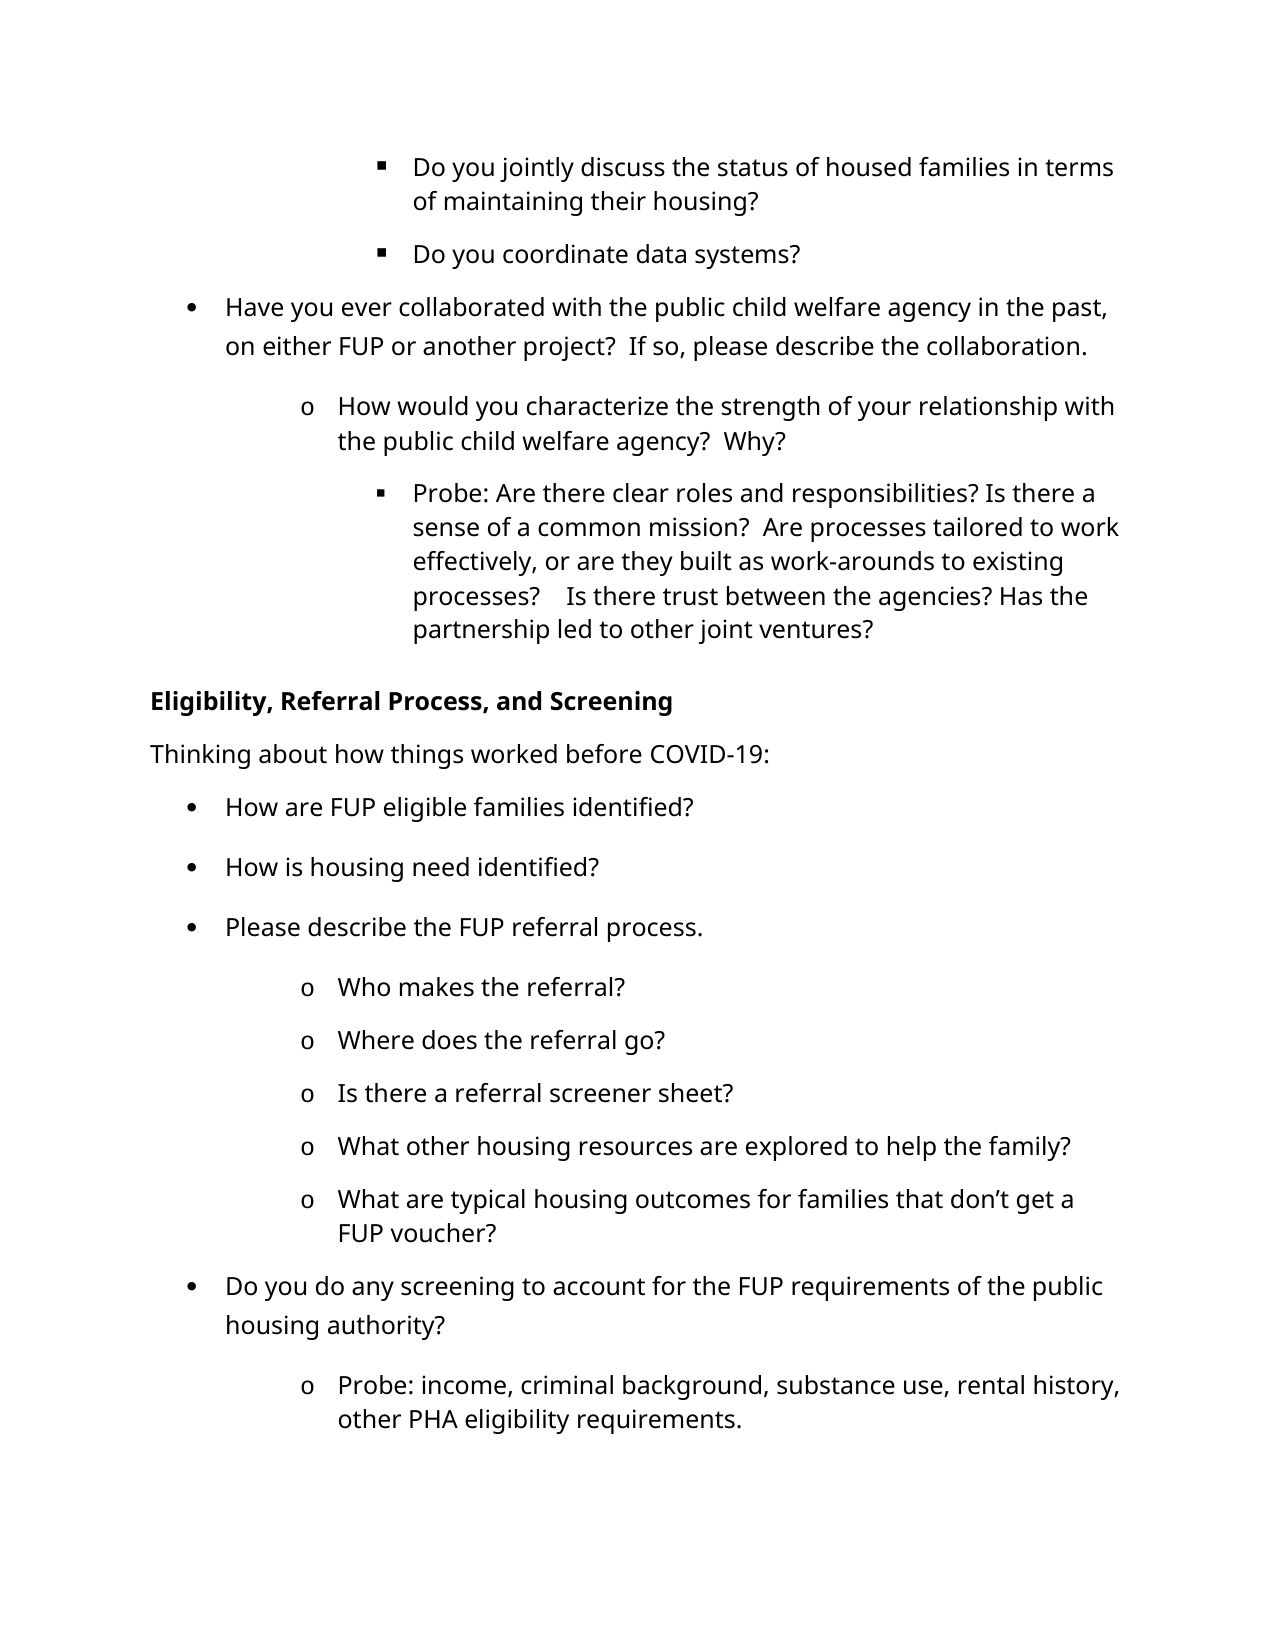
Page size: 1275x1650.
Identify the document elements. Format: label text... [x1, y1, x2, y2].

list Is there a referral screener sheet? [300, 1075, 1125, 1110]
text Thinking about how things worked before COVID-19: [150, 737, 1125, 771]
list How is housing need identified? [187, 849, 1125, 883]
list Do you coordinate data systems? [375, 237, 1125, 271]
list Do you jointly discuss the status of housed families in terms of maintaining their housing? [375, 150, 1125, 218]
list Please describe the FUP referral process. [187, 909, 1125, 943]
list Where does the referral go? [300, 1022, 1125, 1057]
list What other housing resources are explored to help the family? [300, 1128, 1125, 1163]
list What are typical housing outcomes for families that don’t get a FUP voucher? [300, 1181, 1125, 1250]
subtitle Eligibility, Referral Process, and Screening [150, 684, 1125, 718]
list Have you ever collaborated with the public child welfare agency in the past, on either FUP or another project? If so, please describe the collaboration. [187, 290, 1125, 363]
list Do you do any screening to account for the FUP requirements of the public housing authority? [187, 1268, 1125, 1342]
list Probe: Are there clear roles and responsibilities? Is there a sense of a common mission? Are processes tailored to work effectively, or are they built as work-arounds to existing processes? Is there trust between the agencies? Has the partnership led to other joint ventures? [375, 476, 1125, 646]
list How would you characterize the strength of your relationship with the public child welfare agency? Why? [300, 389, 1125, 457]
list Probe: income, criminal background, substance use, rental history, other PHA eligibility requirements. [300, 1368, 1125, 1436]
list Who makes the referral? [300, 969, 1125, 1004]
list How are FUP eligible families identified? [187, 789, 1125, 823]
